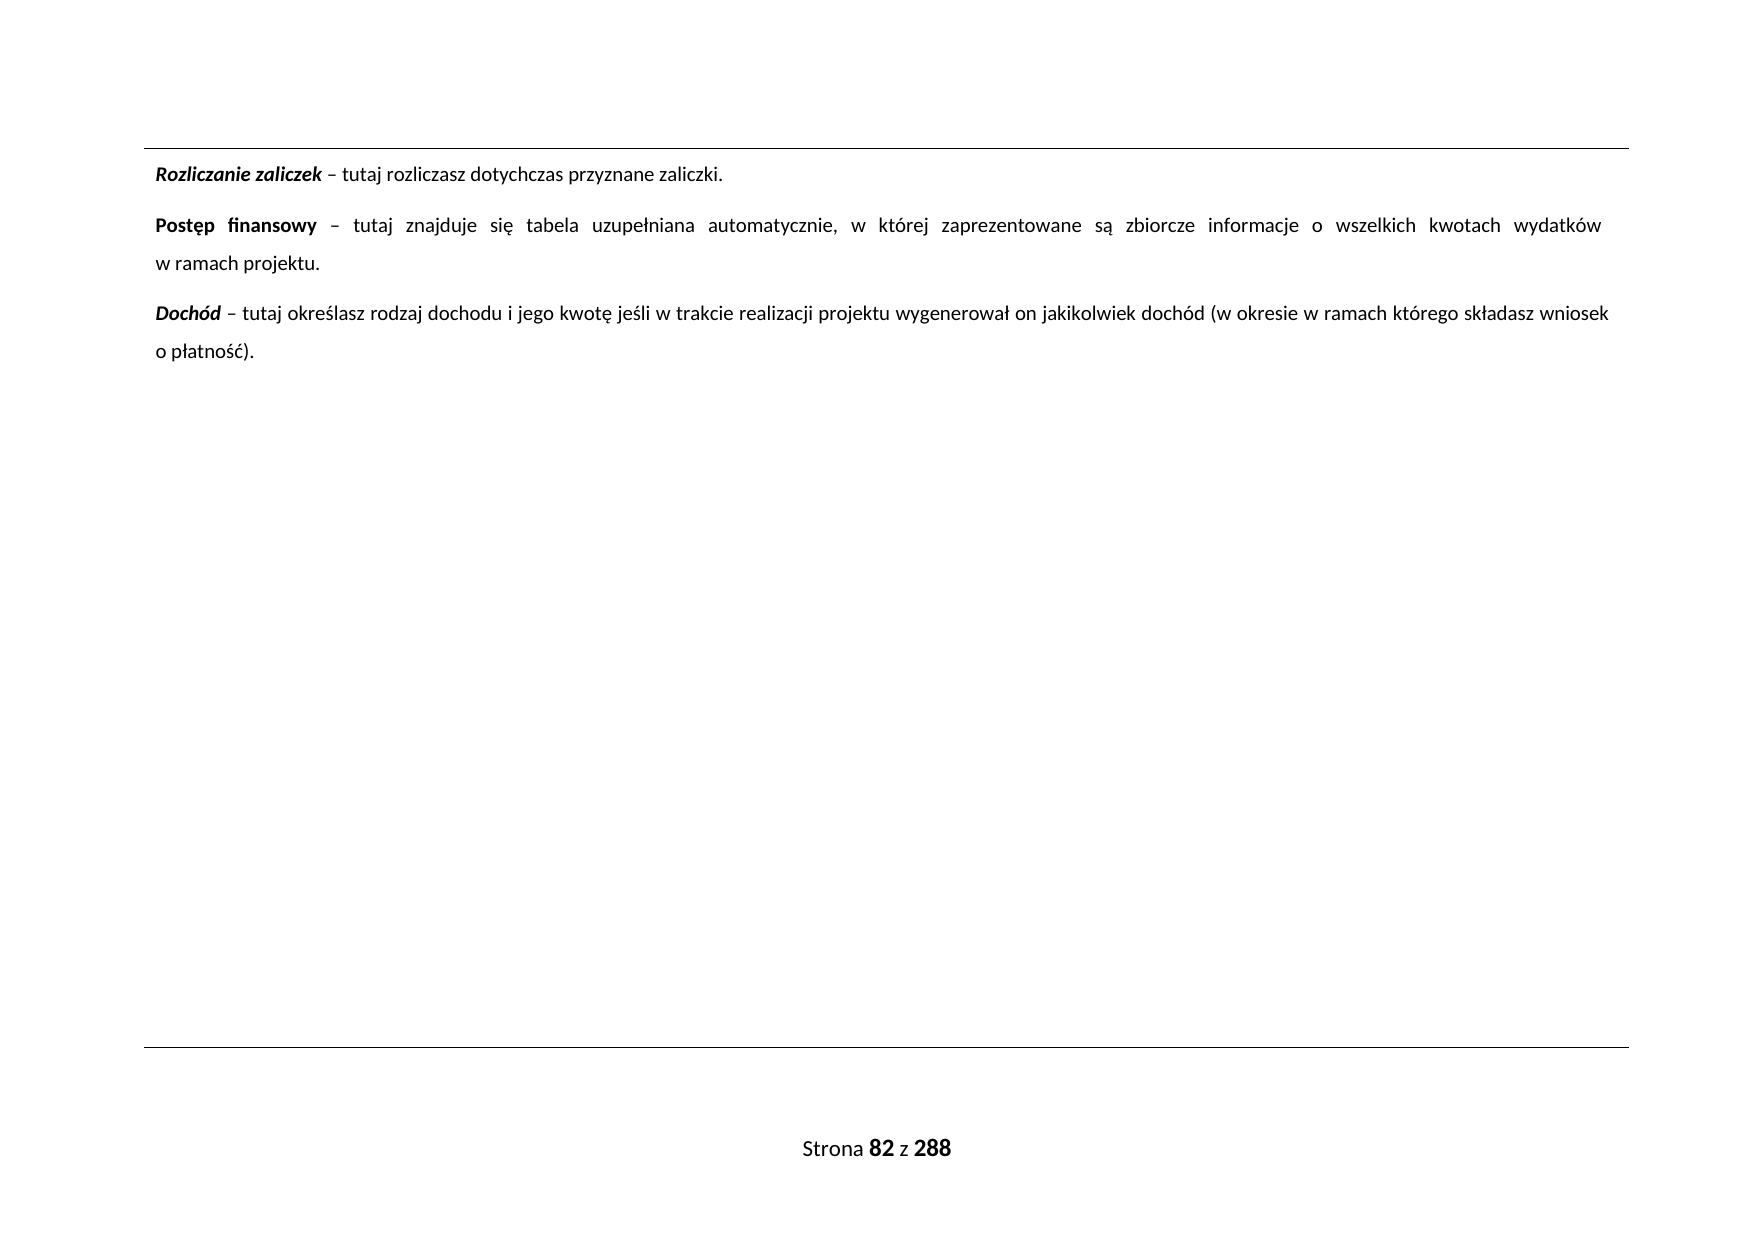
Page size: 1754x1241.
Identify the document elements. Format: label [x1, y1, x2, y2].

table_cell [144, 149, 1629, 1047]
